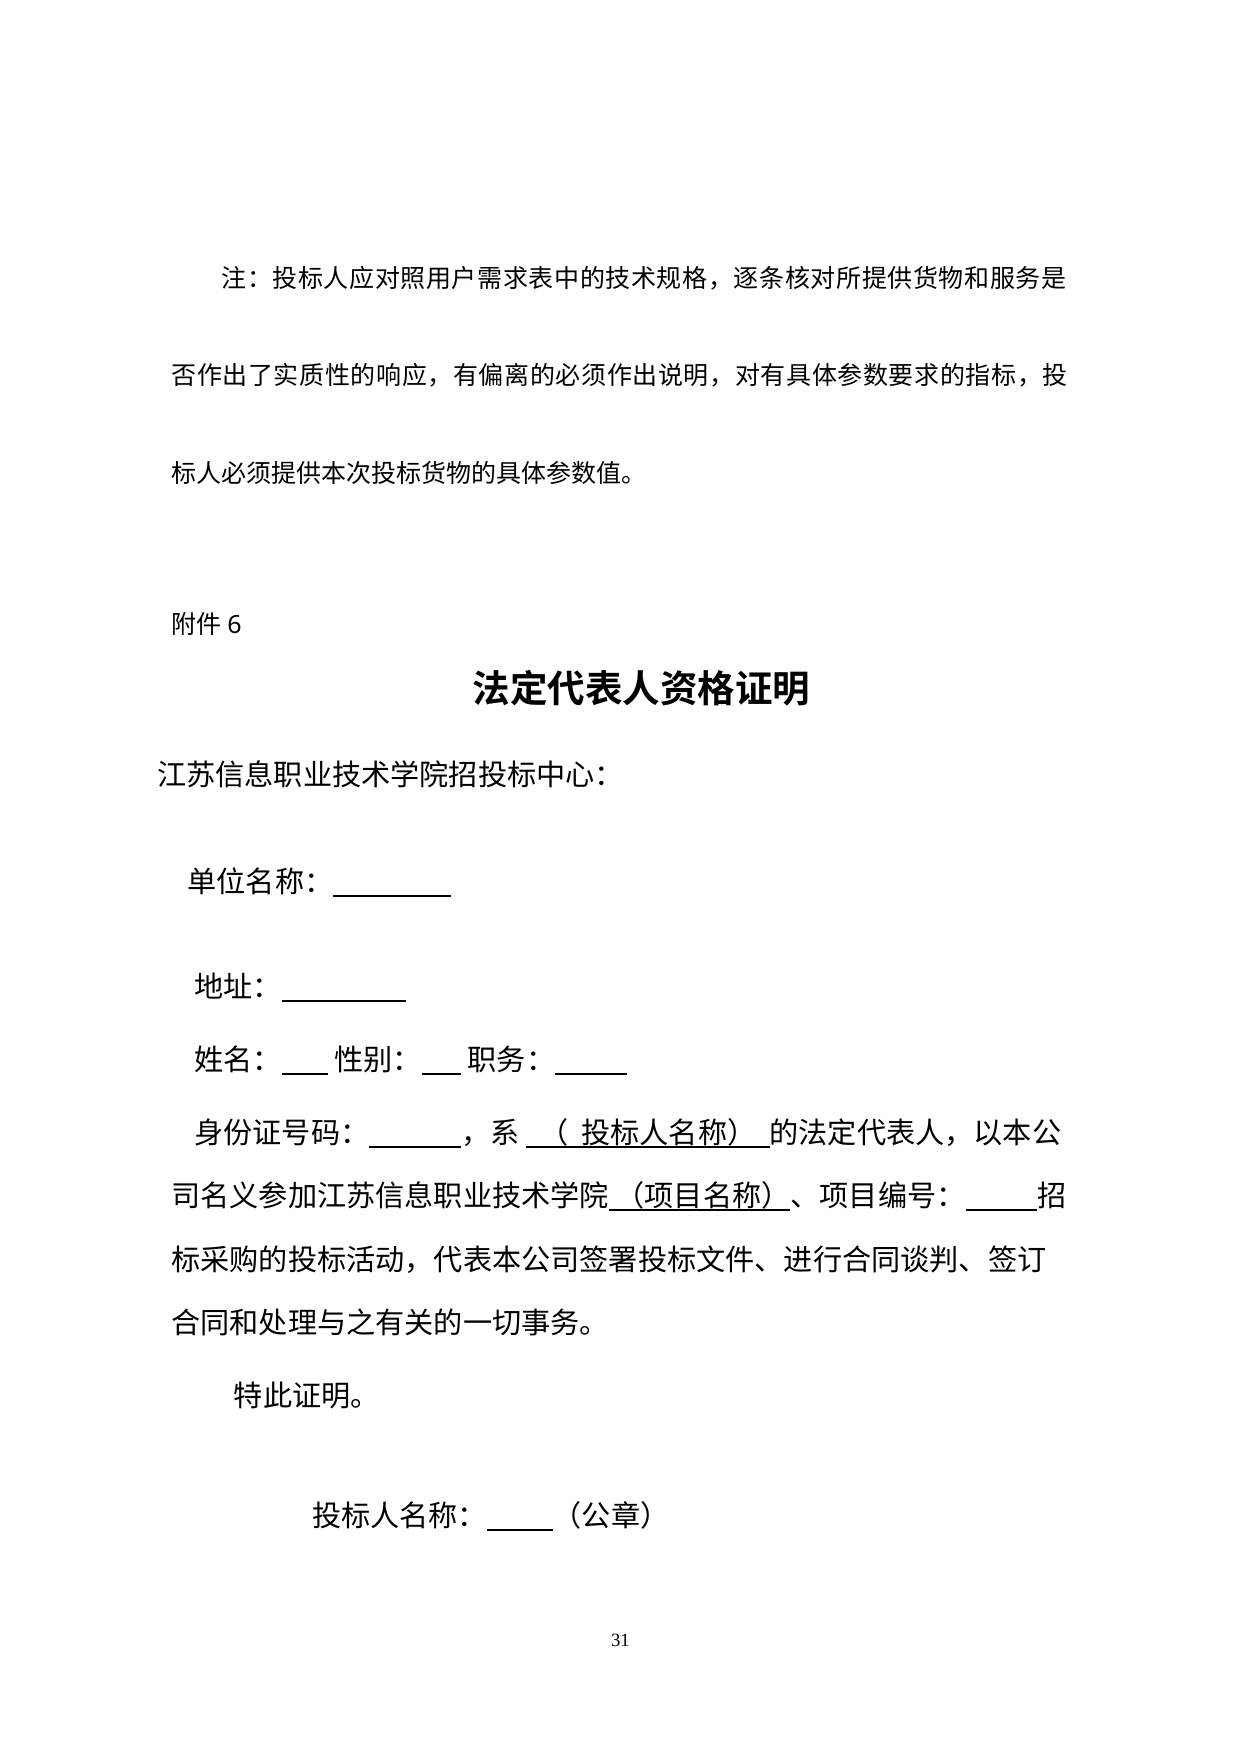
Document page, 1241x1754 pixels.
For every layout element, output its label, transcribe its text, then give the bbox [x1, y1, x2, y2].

text 地址： [171, 964, 1069, 1006]
text 注：投标人应对照用户需求表中的技术规格，逐条核对所提供货物和服务是否作出了实质性的响应，有偏离的必须作出说明，对有具体参数要求的指标，投标人必须提供本次投标货物的具体参数值。 [171, 244, 1069, 504]
text 投标人名称： （公章） [171, 1493, 1069, 1535]
text 法定代表人资格证明 [171, 658, 1106, 713]
text 单位名称： [157, 847, 1106, 912]
text 身份证号码： ，系 （ 投标人名称） 的法定代表人，以本公司名义参加江苏信息职业技术学院 （项目名称）、项目编号： 招标采购的投标活动，代表本公司签署投标文件、进行合同谈判、签订合同和处理与之有关的一切事务。 [171, 1109, 1069, 1342]
text 特此证明。 [171, 1373, 1069, 1415]
text 附件6 [171, 604, 1106, 640]
text 姓名： 性别： 职务： [171, 1037, 1069, 1079]
text 江苏信息职业技术学院招投标中心： [157, 740, 1106, 805]
